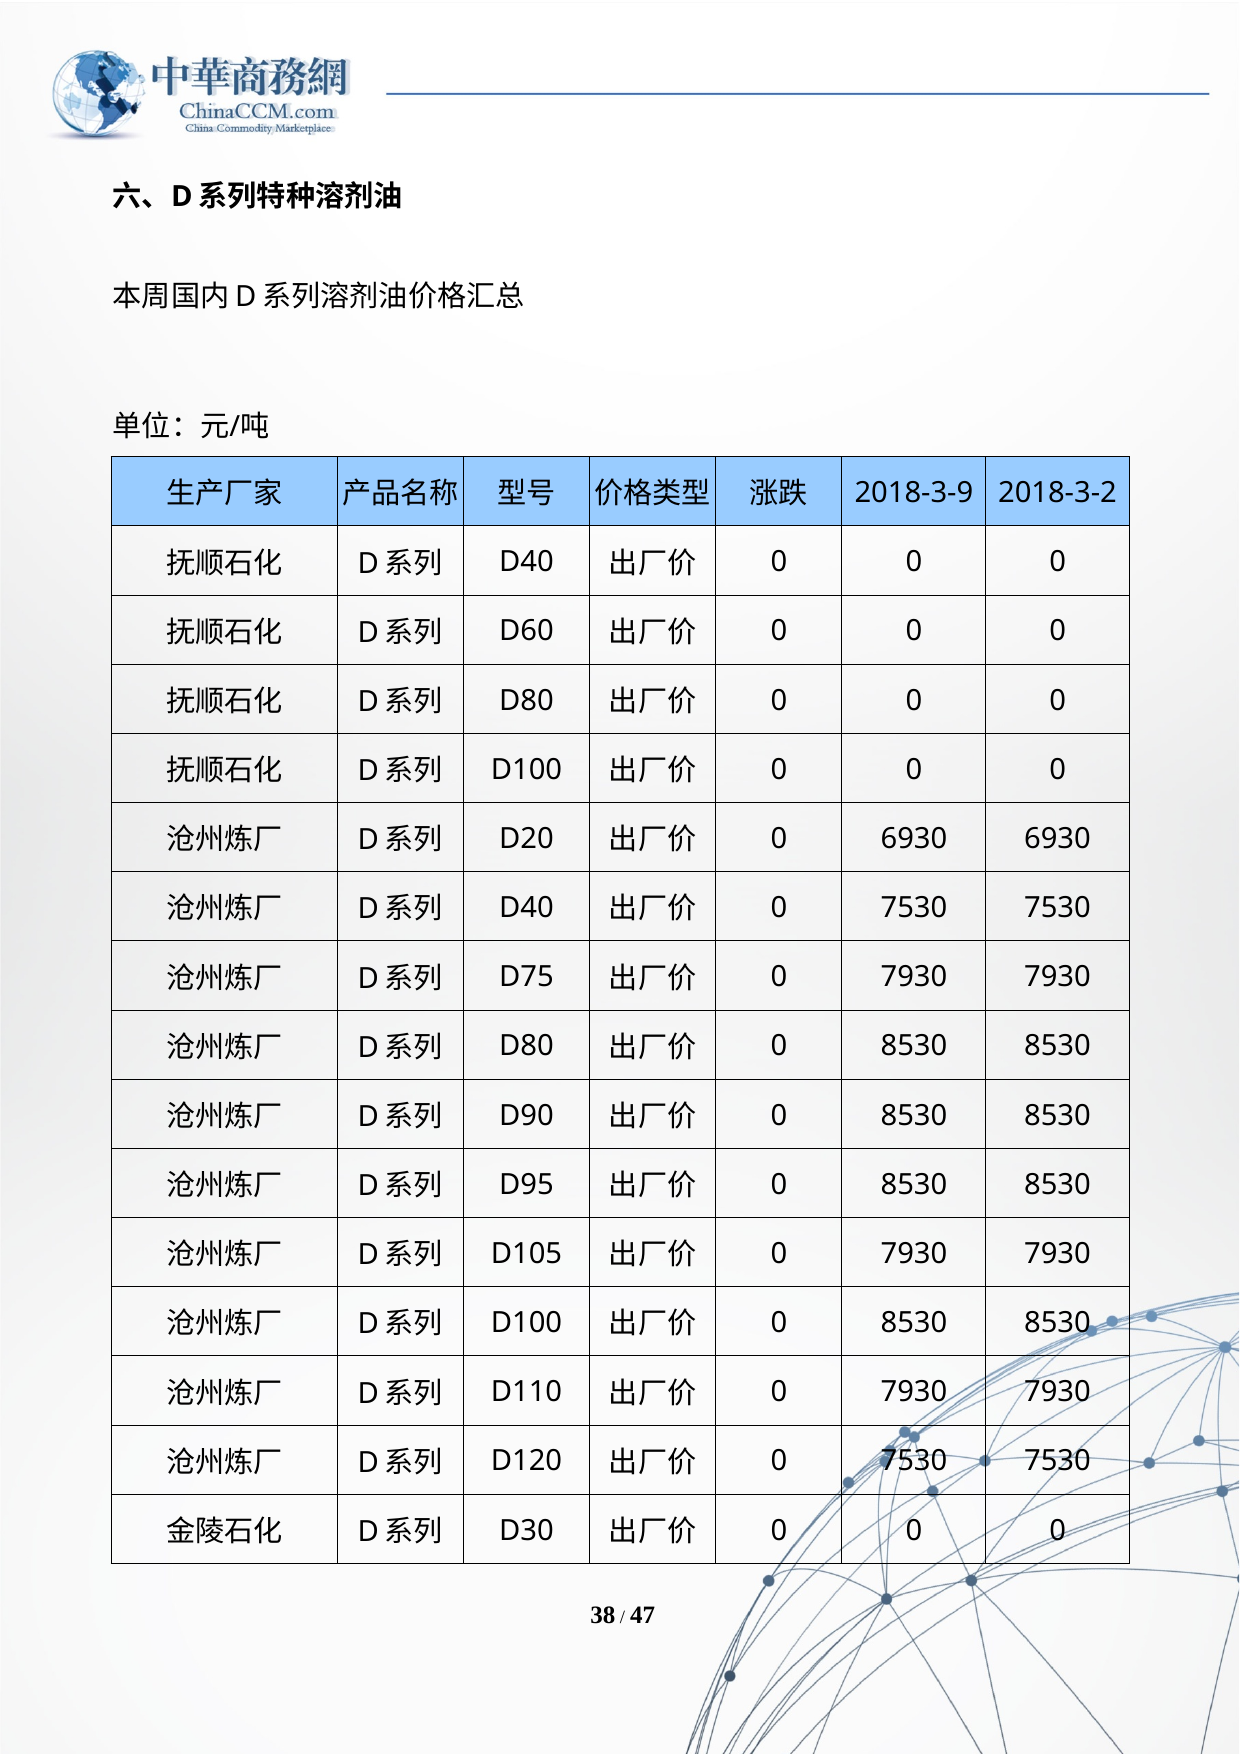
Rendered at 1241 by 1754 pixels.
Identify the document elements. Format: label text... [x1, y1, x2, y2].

table_cell D系列 [338, 941, 463, 1009]
table_cell 6930 [842, 803, 985, 871]
table_cell 沧州炼厂 [112, 1218, 337, 1286]
table_cell 沧州炼厂 [112, 803, 337, 871]
table_cell D105 [464, 1218, 589, 1286]
table_cell D95 [464, 1149, 589, 1217]
table_cell D系列 [338, 1495, 463, 1563]
table_cell 7530 [986, 872, 1129, 940]
table_cell 沧州炼厂 [112, 1149, 337, 1217]
table_cell D110 [464, 1356, 589, 1424]
table_header 型号 [464, 457, 589, 525]
table_cell 出厂价 [590, 596, 715, 664]
table_cell D系列 [338, 1426, 463, 1494]
table_cell 8530 [986, 1011, 1129, 1079]
table_header 涨跌 [716, 457, 841, 525]
table_cell 7930 [986, 1218, 1129, 1286]
table_cell 0 [986, 665, 1129, 733]
table_cell D系列 [338, 872, 463, 940]
table_cell D100 [464, 734, 589, 802]
table_cell D40 [464, 526, 589, 594]
table_cell D80 [464, 1011, 589, 1079]
table_cell D120 [464, 1426, 589, 1494]
table_cell 抚顺石化 [112, 596, 337, 664]
table_cell 出厂价 [590, 803, 715, 871]
table_cell 0 [842, 734, 985, 802]
table_cell 出厂价 [590, 1080, 715, 1148]
table_cell D80 [464, 665, 589, 733]
table_cell 0 [842, 596, 985, 664]
table_cell 0 [986, 596, 1129, 664]
table_header 价格类型 [590, 457, 715, 525]
table_cell D100 [464, 1287, 589, 1355]
table_cell D20 [464, 803, 589, 871]
table_cell 抚顺石化 [112, 665, 337, 733]
table_cell 出厂价 [590, 1287, 715, 1355]
table_cell 7530 [986, 1426, 1129, 1494]
table_cell 0 [716, 734, 841, 802]
table_header 2018-3-9 [842, 457, 985, 525]
table_cell 出厂价 [590, 526, 715, 594]
table_cell D90 [464, 1080, 589, 1148]
table_cell D系列 [338, 734, 463, 802]
table_cell 沧州炼厂 [112, 1080, 337, 1148]
table_cell D60 [464, 596, 589, 664]
table_cell 出厂价 [590, 872, 715, 940]
table_cell 8530 [986, 1287, 1129, 1355]
table_cell 沧州炼厂 [112, 941, 337, 1009]
table_cell 抚顺石化 [112, 526, 337, 594]
table_cell D系列 [338, 526, 463, 594]
table_cell 7930 [842, 1218, 985, 1286]
table_cell 出厂价 [590, 1218, 715, 1286]
table_cell 8530 [842, 1080, 985, 1148]
table_cell 0 [716, 596, 841, 664]
table_cell D30 [464, 1495, 589, 1563]
text 单位：元/吨 [112, 391, 1128, 456]
table_cell 0 [842, 526, 985, 594]
table_cell 出厂价 [590, 1356, 715, 1424]
table_cell 7930 [842, 1356, 985, 1424]
table_cell 0 [716, 1011, 841, 1079]
table_cell 7930 [842, 941, 985, 1009]
subtitle 六、D系列特种溶剂油 [112, 162, 1128, 227]
table_cell 出厂价 [590, 1495, 715, 1563]
table_cell 0 [716, 1356, 841, 1424]
table_cell D系列 [338, 1356, 463, 1424]
table_cell 0 [842, 1495, 985, 1563]
table_cell 0 [716, 665, 841, 733]
table_cell D系列 [338, 1287, 463, 1355]
table_header 产品名称 [338, 457, 463, 525]
table_cell D75 [464, 941, 589, 1009]
table_cell D系列 [338, 1080, 463, 1148]
table_cell 8530 [842, 1149, 985, 1217]
table_cell 0 [716, 803, 841, 871]
table_header 2018-3-2 [986, 457, 1129, 525]
table_cell 出厂价 [590, 1149, 715, 1217]
table_cell D40 [464, 872, 589, 940]
table_cell 8530 [842, 1287, 985, 1355]
table_cell 出厂价 [590, 734, 715, 802]
table_cell D系列 [338, 803, 463, 871]
table_cell 8530 [986, 1080, 1129, 1148]
table_cell 0 [716, 872, 841, 940]
picture [0, 2, 1240, 1754]
table_cell D系列 [338, 665, 463, 733]
table_cell 0 [716, 1426, 841, 1494]
table_cell D系列 [338, 1011, 463, 1079]
table_cell D系列 [338, 1218, 463, 1286]
table_cell 出厂价 [590, 1011, 715, 1079]
table_cell 沧州炼厂 [112, 1426, 337, 1494]
table_cell D系列 [338, 1149, 463, 1217]
table_cell 抚顺石化 [112, 734, 337, 802]
table_cell 7930 [986, 1356, 1129, 1424]
table_cell 沧州炼厂 [112, 1011, 337, 1079]
table_cell 沧州炼厂 [112, 872, 337, 940]
table_cell 金陵石化 [112, 1495, 337, 1563]
table_cell 0 [986, 1495, 1129, 1563]
table_cell 0 [716, 1080, 841, 1148]
table_cell 0 [986, 526, 1129, 594]
table_cell 0 [716, 1149, 841, 1217]
table_cell 7930 [986, 941, 1129, 1009]
table_cell 出厂价 [590, 941, 715, 1009]
text 本周国内D系列溶剂油价格汇总 [112, 261, 1128, 326]
table_header 生产厂家 [112, 457, 337, 525]
table_cell 沧州炼厂 [112, 1356, 337, 1424]
table_cell 0 [716, 526, 841, 594]
table_cell 8530 [842, 1011, 985, 1079]
table_cell 0 [716, 1218, 841, 1286]
table_cell 0 [716, 941, 841, 1009]
table_cell 8530 [986, 1149, 1129, 1217]
table_cell 6930 [986, 803, 1129, 871]
table_cell 出厂价 [590, 1426, 715, 1494]
table_cell 0 [842, 665, 985, 733]
table_cell 0 [716, 1287, 841, 1355]
table_cell 沧州炼厂 [112, 1287, 337, 1355]
table_cell 0 [716, 1495, 841, 1563]
table_cell 7530 [842, 872, 985, 940]
table_cell 7530 [842, 1426, 985, 1494]
table_cell D系列 [338, 596, 463, 664]
table_cell 0 [986, 734, 1129, 802]
table_cell 出厂价 [590, 665, 715, 733]
